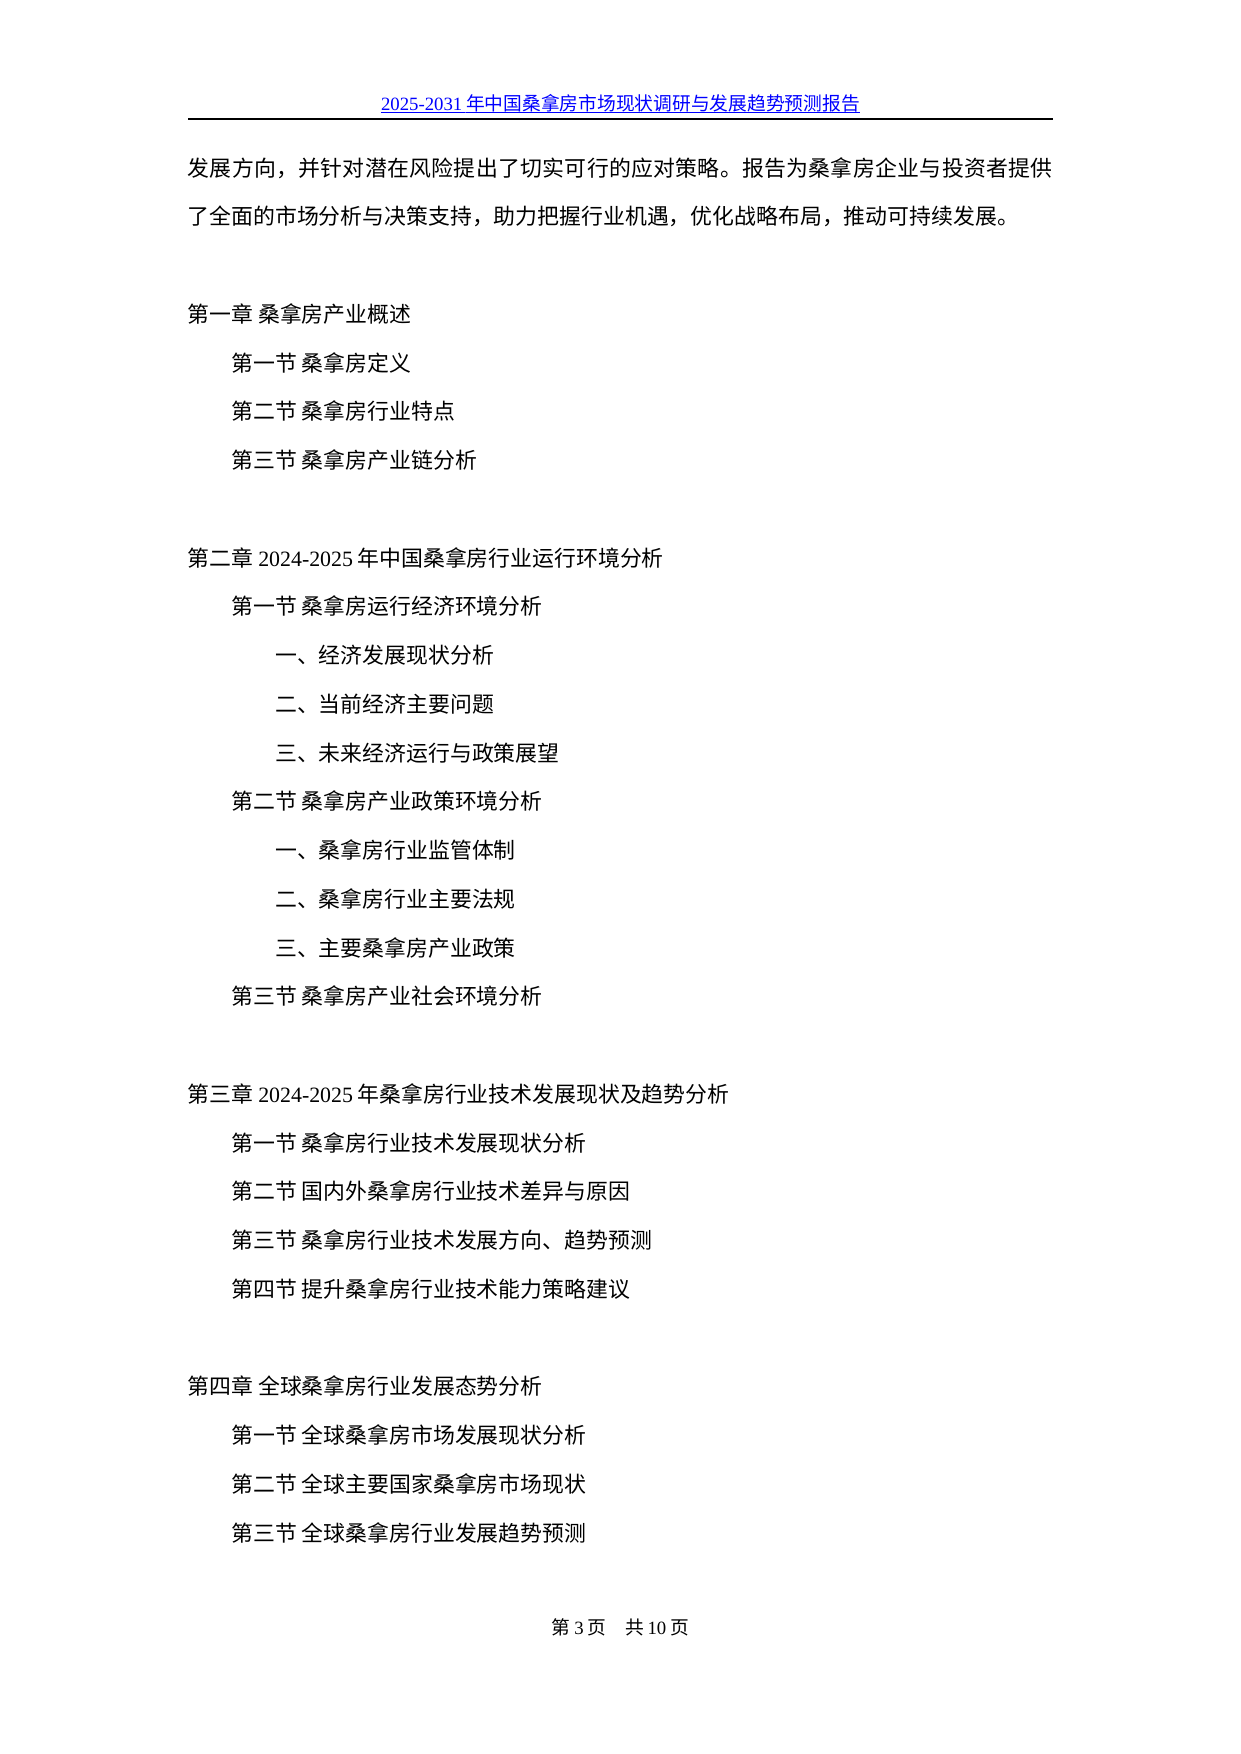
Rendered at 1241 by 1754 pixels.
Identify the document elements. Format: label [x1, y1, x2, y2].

text [187, 150, 1053, 1548]
